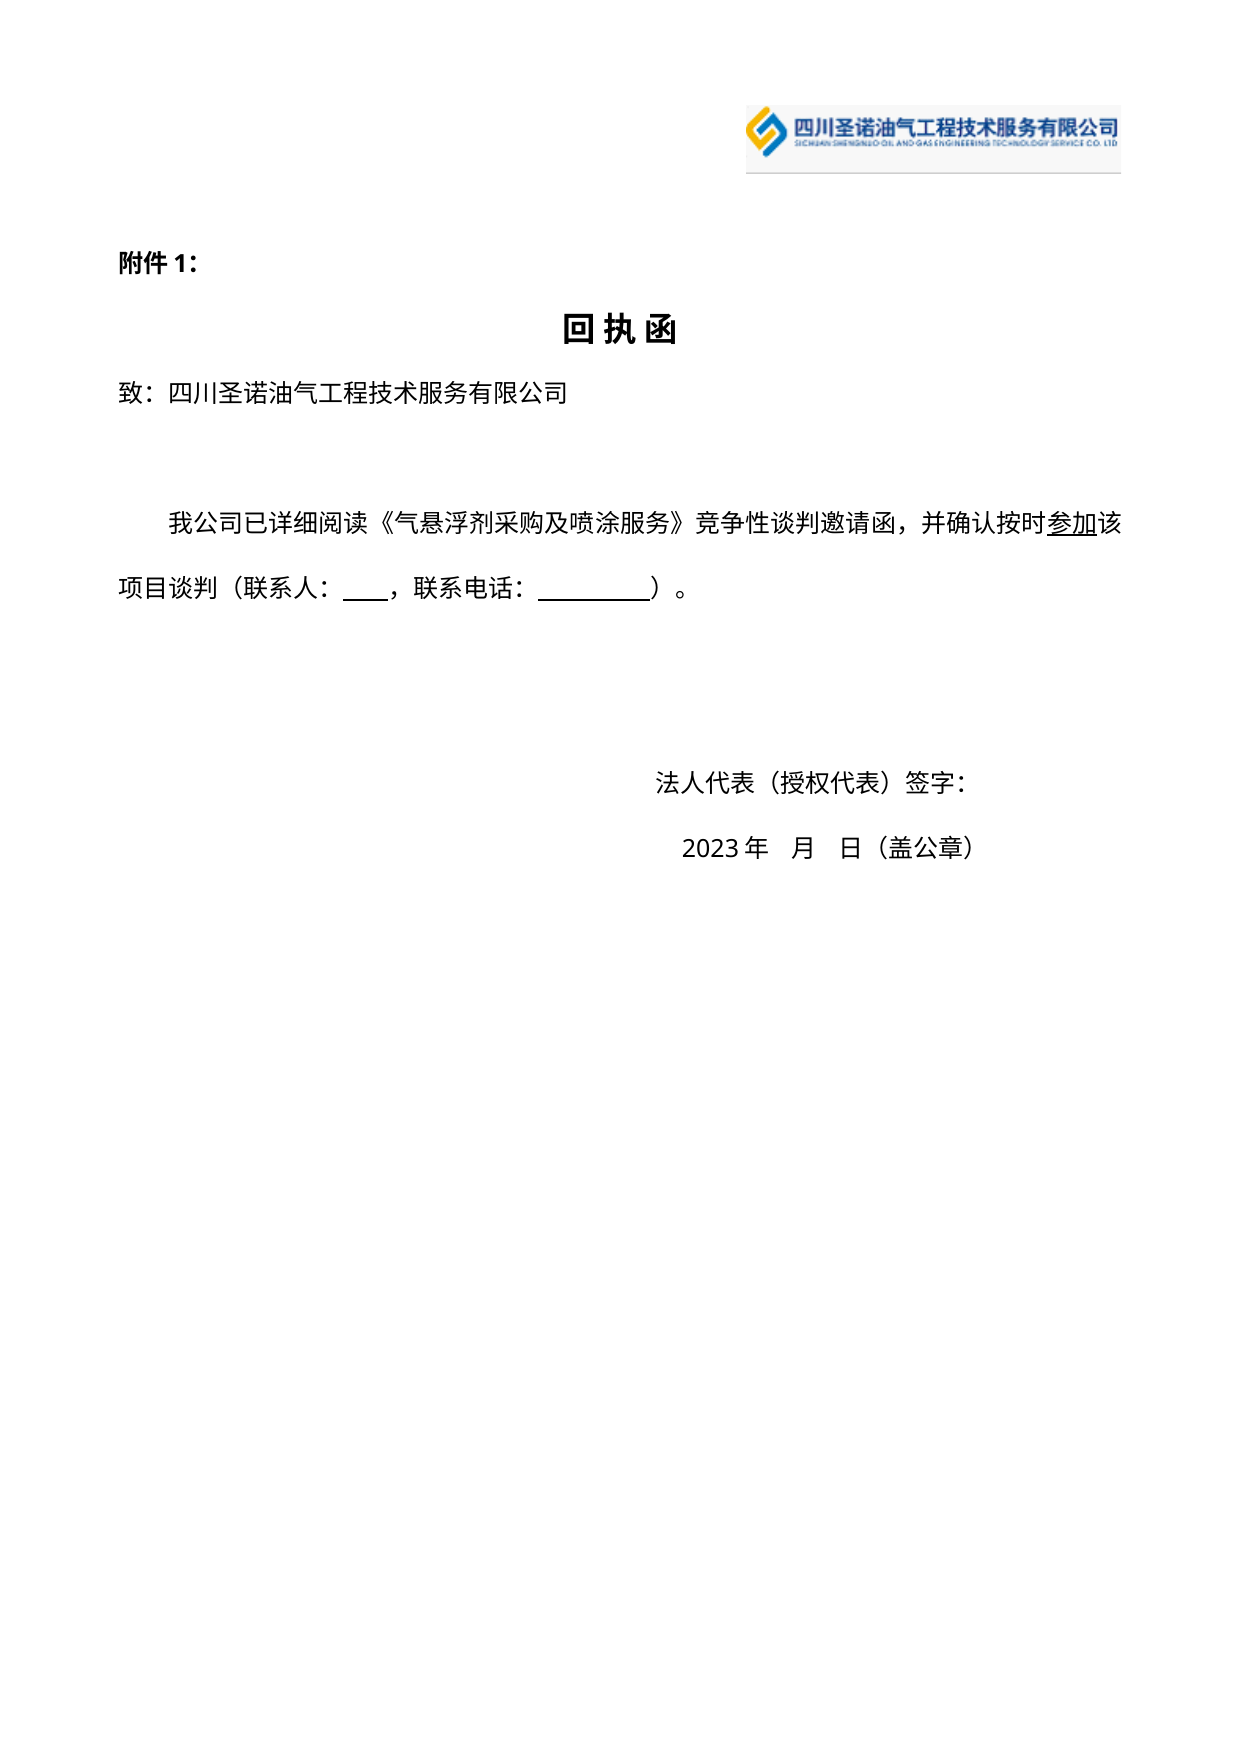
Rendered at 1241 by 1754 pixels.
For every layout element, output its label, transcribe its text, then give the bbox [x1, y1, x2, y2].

text 附件1： [118, 229, 989, 294]
text 法人代表（授权代表）签字： [118, 749, 1122, 814]
text 回 执 函 [118, 294, 1122, 359]
text 2023年 月 日（盖公章） [118, 814, 989, 879]
text 我公司已详细阅读《气悬浮剂采购及喷涂服务》竞争性谈判邀请函，并确认按时参加该项目谈判（联系人： ，联系电话： ）。 [118, 489, 1122, 619]
picture [746, 105, 1122, 175]
text 致：四川圣诺油气工程技术服务有限公司 [118, 359, 1122, 424]
